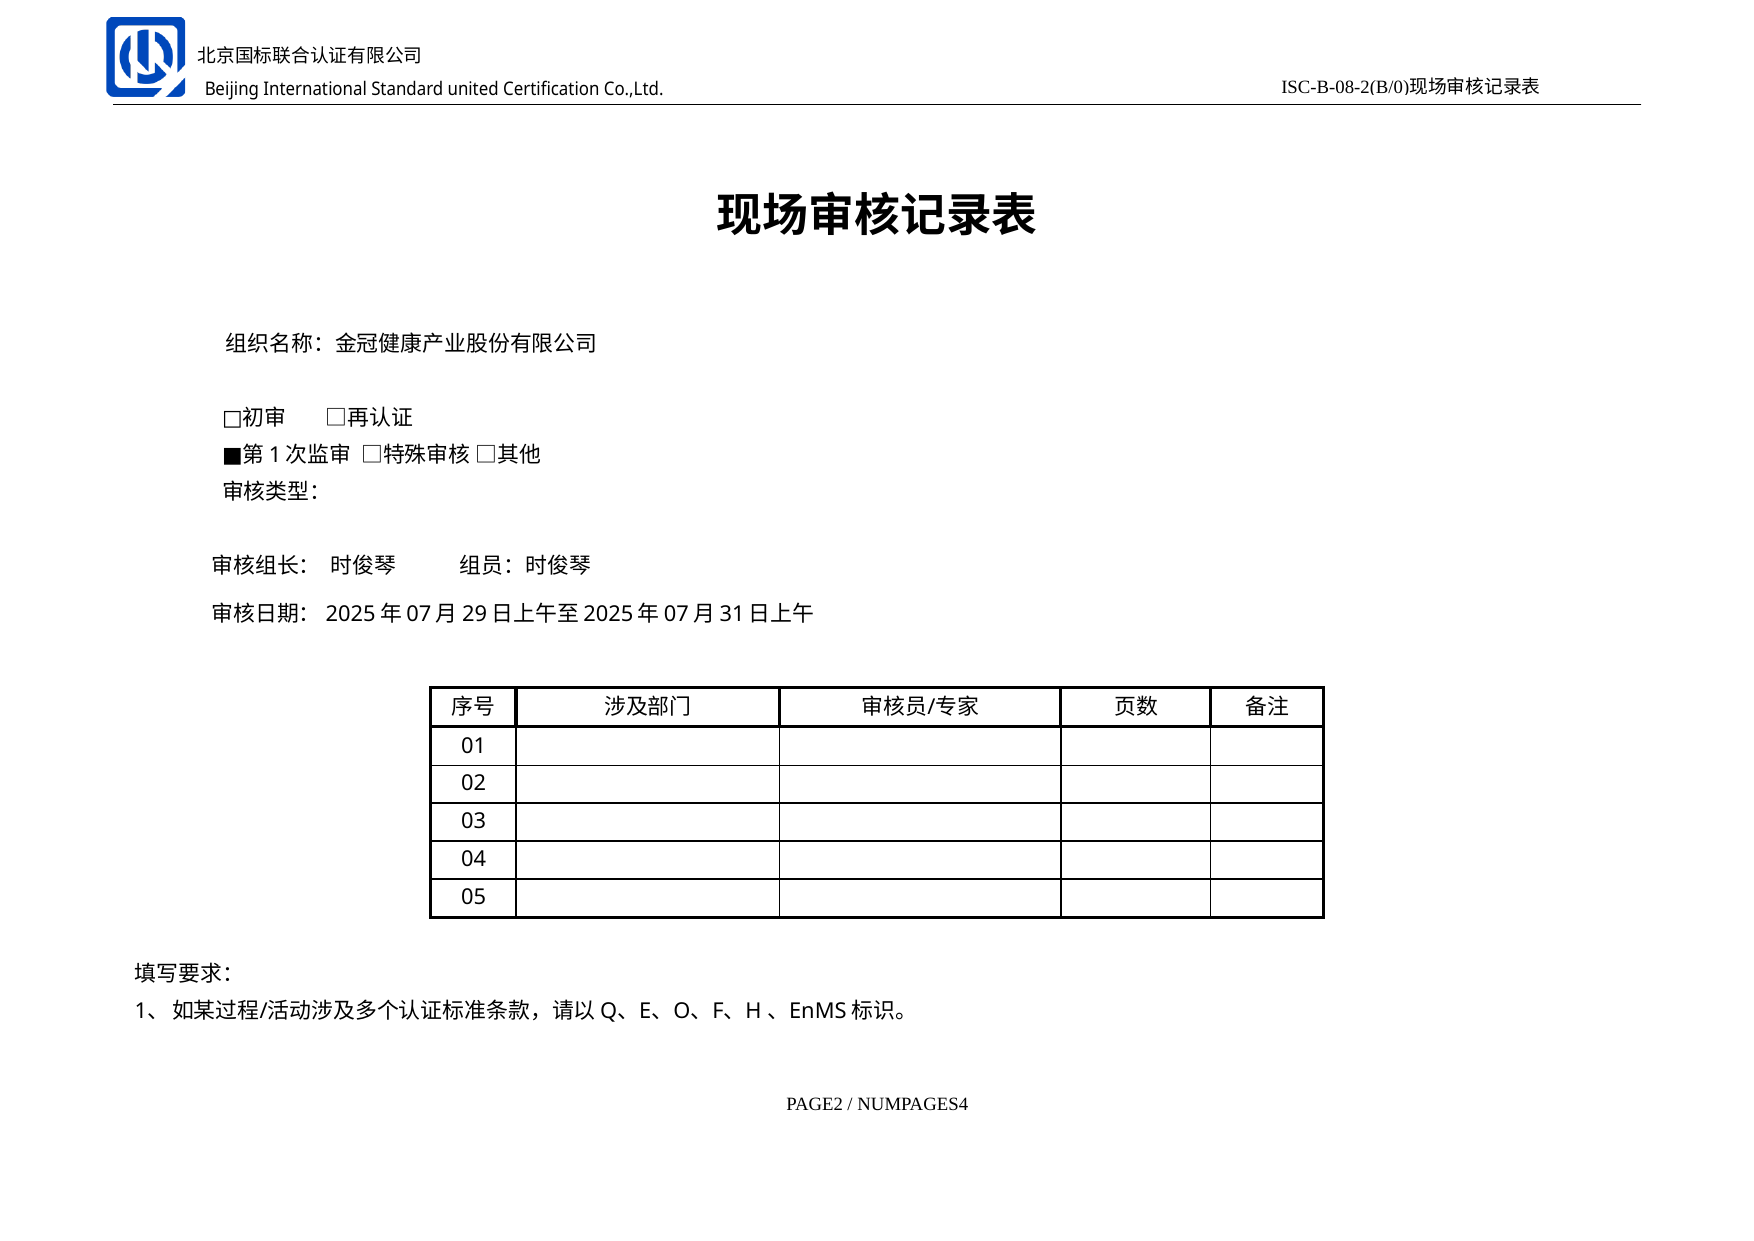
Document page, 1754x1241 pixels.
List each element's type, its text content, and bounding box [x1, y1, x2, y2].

table_header 备注 [1212, 689, 1322, 725]
table_cell [517, 728, 779, 764]
table_cell [780, 880, 1060, 916]
picture [106, 17, 186, 97]
table_cell [1211, 880, 1322, 916]
table_cell [1211, 804, 1322, 840]
table_cell 02 [432, 766, 515, 802]
table_cell [1062, 804, 1210, 840]
text 审核日期： 2025年07月29日上午至2025年07月31日上午 [112, 596, 1641, 628]
table_cell [1211, 842, 1322, 878]
text 现场审核记录表 [112, 163, 1641, 261]
text 组织名称：金冠健康产业股份有限公司 [112, 326, 1641, 358]
text 审核类型： [112, 473, 1641, 506]
table_cell [1211, 728, 1322, 764]
table_cell [517, 842, 779, 878]
text □初审 □再认证 [112, 399, 1641, 432]
list 如某过程/活动涉及多个认证标准条款，请以Q、E、O、F、H 、EnMS标识。 [134, 993, 1641, 1025]
table_cell [780, 842, 1060, 878]
table_cell [1062, 880, 1210, 916]
table_cell [517, 804, 779, 840]
table_cell 03 [432, 804, 515, 840]
table_cell 01 [432, 728, 515, 764]
text ■第1次监审 □特殊审核 □其他 [112, 436, 1641, 469]
table_cell [1062, 842, 1210, 878]
table_header 涉及部门 [518, 689, 778, 725]
table_cell [780, 766, 1060, 802]
table_cell 04 [432, 842, 515, 878]
table_cell [1211, 766, 1322, 802]
table_cell [517, 880, 779, 916]
table_cell [1062, 728, 1210, 764]
text 填写要求： [112, 956, 1641, 988]
table_header 审核员/专家 [781, 689, 1059, 725]
table_cell [780, 728, 1060, 764]
table_header 序号 [432, 689, 514, 725]
table_header 页数 [1062, 689, 1209, 725]
table_cell 05 [432, 880, 515, 916]
table_cell [1062, 766, 1210, 802]
table_cell [517, 766, 779, 802]
table_cell [780, 804, 1060, 840]
text 审核组长： 时俊琴 组员：时俊琴 [112, 548, 1641, 580]
